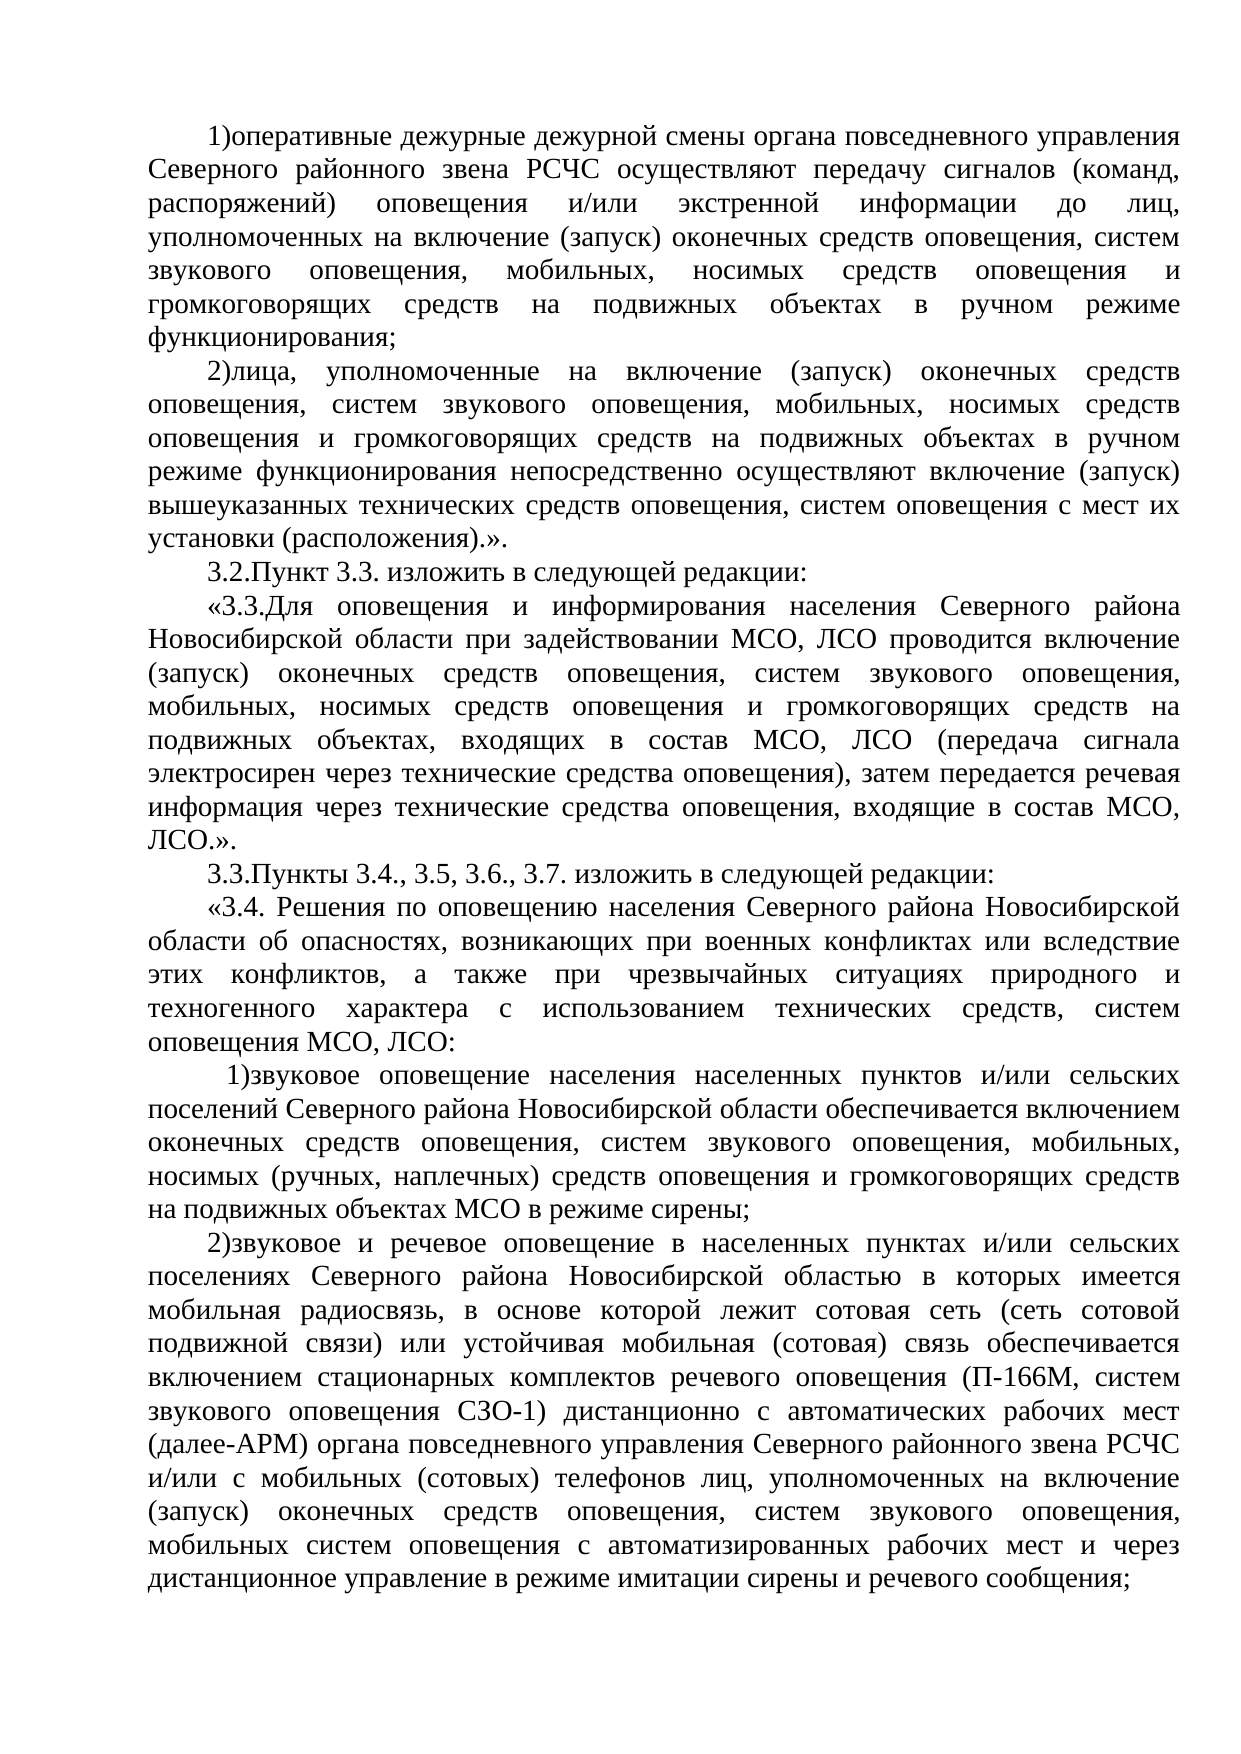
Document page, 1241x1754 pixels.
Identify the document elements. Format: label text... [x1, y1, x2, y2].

text «3.4. Решения по оповещению населения Северного района Новосибирской области об опасностях, возникающих при военных конфликтах или вследствие этих конфликтов, а также при чрезвычайных ситуациях природного и техногенного характера с использованием технических средств, систем оповещения МСО, ЛСО: [148, 889, 1181, 1057]
text 1)оперативные дежурные дежурной смены органа повседневного управления Северного районного звена РСЧС осуществляют передачу сигналов (команд, распоряжений) оповещения и/или экстренной информации до лиц, уполномоченных на включение (запуск) оконечных средств оповещения, систем звукового оповещения, мобильных, носимых средств оповещения и громкоговорящих средств на подвижных объектах в ручном режиме функционирования; [148, 118, 1181, 353]
text 2)звуковое и речевое оповещение в населенных пунктах и/или сельских поселениях Cеверного района Новосибирской областью в которых имеется мобильная радиосвязь, в основе которой лежит сотовая сеть (сеть сотовой подвижной связи) или устойчивая мобильная (сотовая) связь обеспечивается включением стационарных комплектов речевого оповещения (П-166М, систем звукового оповещения СЗО-1) дистанционно с автоматических рабочих мест (далее-АРМ) органа повседневного управления Северного районного звена РСЧС и/или с мобильных (сотовых) телефонов лиц, уполномоченных на включение (запуск) оконечных средств оповещения, систем звукового оповещения, мобильных систем оповещения с автоматизированных рабочих мест и через дистанционное управление в режиме имитации сирены и речевого сообщения; [148, 1225, 1181, 1594]
text 2)лица, уполномоченные на включение (запуск) оконечных средств оповещения, систем звукового оповещения, мобильных, носимых средств оповещения и громкоговорящих средств на подвижных объектах в ручном режиме функционирования непосредственно осуществляют включение (запуск) вышеуказанных технических средств оповещения, систем оповещения с мест их установки (расположения).». [148, 353, 1181, 554]
text 3.3.Пункты 3.4., 3.5, 3.6., 3.7. изложить в следующей редакции: [148, 856, 1181, 889]
text 1)звуковое оповещение населения населенных пунктов и/или сельских поселений Cеверного района Новосибирской области обеспечивается включением оконечных средств оповещения, систем звукового оповещения, мобильных, носимых (ручных, наплечных) средств оповещения и громкоговорящих средств на подвижных объектах МСО в режиме сирены; [148, 1057, 1181, 1225]
text 3.2.Пункт 3.3. изложить в следующей редакции: [148, 554, 1181, 588]
text «3.3.Для оповещения и информирования населения Северного района Новосибирской области при задействовании МСО, ЛСО проводится включение (запуск) оконечных средств оповещения, систем звукового оповещения, мобильных, носимых средств оповещения и громкоговорящих средств на подвижных объектах, входящих в состав МСО, ЛСО (передача сигнала электросирен через технические средства оповещения), затем передается речевая информация через технические средства оповещения, входящие в состав МСО, ЛСО.». [148, 588, 1181, 856]
